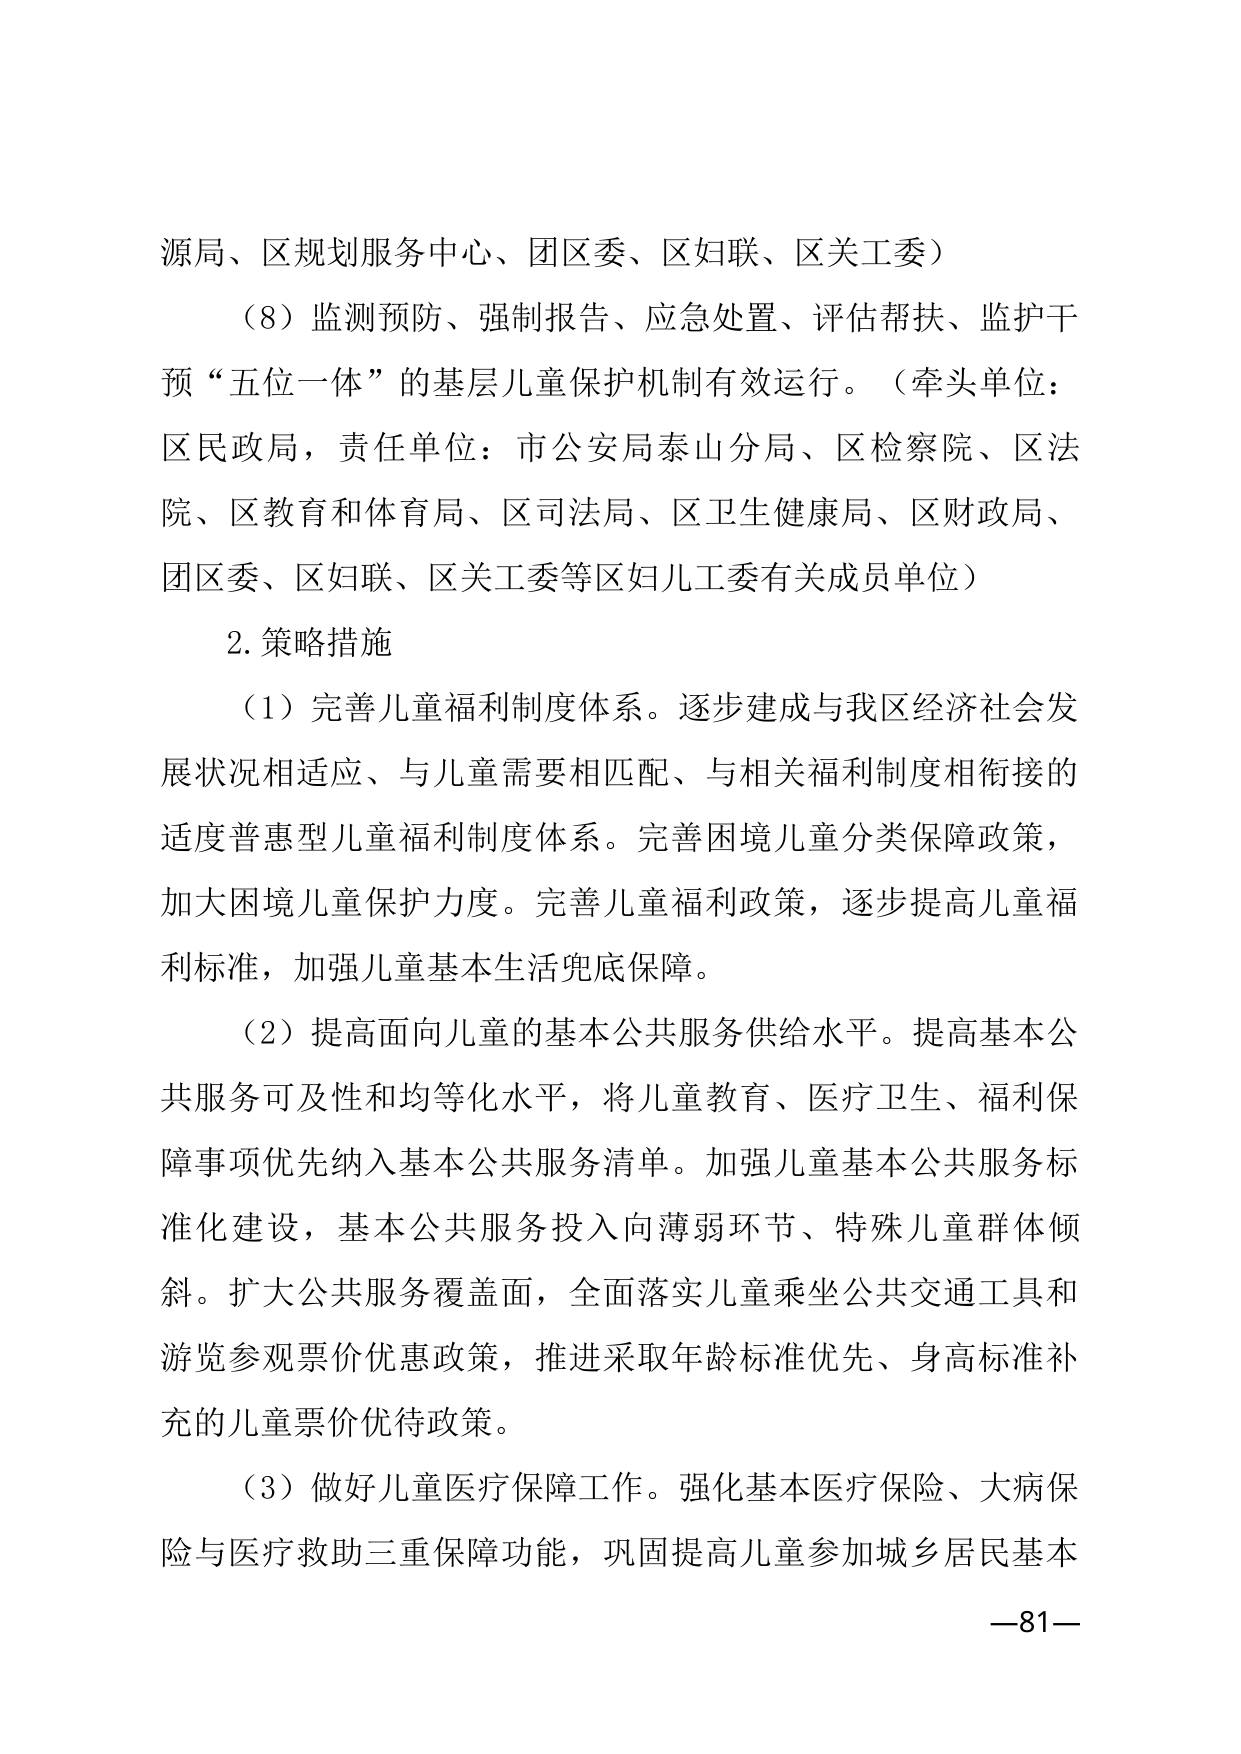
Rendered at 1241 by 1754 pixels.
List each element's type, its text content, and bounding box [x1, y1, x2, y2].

text （2）提高面向儿童的基本公共服务供给水平。提高基本公共服务可及性和均等化水平，将儿童教育、医疗卫生、福利保障事项优先纳入基本公共服务清单。加强儿童基本公共服务标准化建设，基本公共服务投入向薄弱环节、特殊儿童群体倾斜。扩大公共服务覆盖面，全面落实儿童乘坐公共交通工具和游览参观票价优惠政策，推进采取年龄标准优先、身高标准补充的儿童票价优待政策。 [159, 998, 1081, 1453]
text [159, 218, 1081, 283]
text （1）完善儿童福利制度体系。逐步建成与我区经济社会发展状况相适应、与儿童需要相匹配、与相关福利制度相衔接的适度普惠型儿童福利制度体系。完善困境儿童分类保障政策，加大困境儿童保护力度。完善儿童福利政策，逐步提高儿童福利标准，加强儿童基本生活兜底保障。 [159, 673, 1081, 998]
text 2.策略措施 [159, 608, 1081, 673]
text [159, 1453, 1081, 1583]
text （8）监测预防、强制报告、应急处置、评估帮扶、监护干预“五位一体”的基层儿童保护机制有效运行。（牵头单位：区民政局，责任单位：市公安局泰山分局、区检察院、区法院、区教育和体育局、区司法局、区卫生健康局、区财政局、团区委、区妇联、区关工委等区妇儿工委有关成员单位） [159, 283, 1081, 608]
